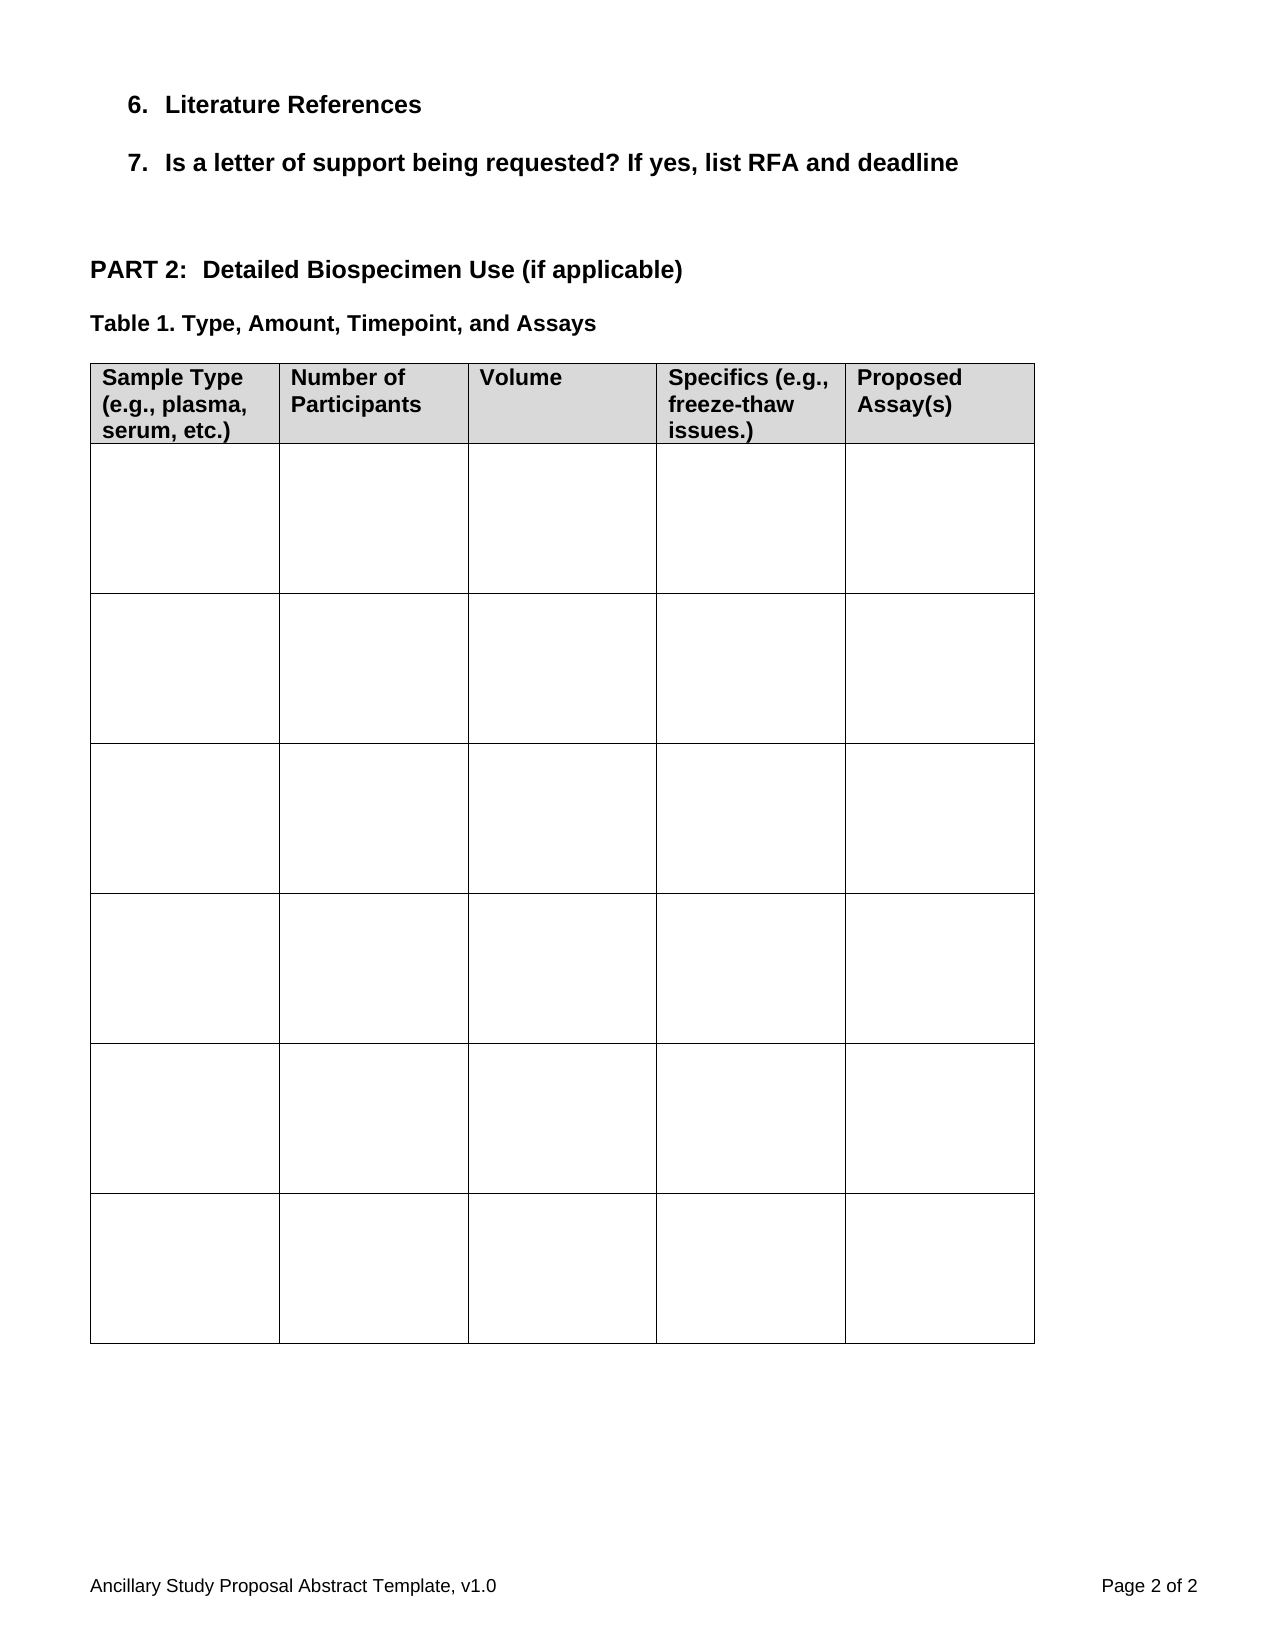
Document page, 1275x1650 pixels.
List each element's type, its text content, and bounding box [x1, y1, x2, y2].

text PART 2: Detailed Biospecimen Use (if applicable) [90, 255, 1200, 284]
table_header Number of Participants [280, 364, 468, 443]
table_cell [657, 1044, 845, 1193]
table_cell [846, 1044, 1034, 1193]
table_cell [91, 1194, 279, 1343]
table_cell [846, 894, 1034, 1043]
table_cell [657, 444, 845, 593]
table_cell [846, 444, 1034, 593]
list Is a letter of support being requested? If yes, list RFA and deadline [127, 147, 1200, 176]
table_cell [280, 1044, 468, 1193]
table_cell [846, 594, 1034, 743]
table_cell [469, 444, 656, 593]
table_cell [657, 1194, 845, 1343]
table_cell [469, 1194, 656, 1343]
table_cell [846, 1194, 1034, 1343]
table_header Specifics (e.g., freeze-thaw issues.) [657, 364, 845, 443]
table_cell [657, 744, 845, 893]
table_header Sample Type (e.g., plasma, serum, etc.) [91, 364, 279, 443]
table_cell [469, 1044, 656, 1193]
table_header Volume [469, 364, 656, 443]
text Table 1. Type, Amount, Timepoint, and Assays [90, 310, 1200, 337]
table_cell [91, 594, 279, 743]
table_cell [280, 894, 468, 1043]
table_header Proposed Assay(s) [846, 364, 1034, 443]
table_cell [91, 1044, 279, 1193]
table_cell [280, 744, 468, 893]
table_cell [846, 744, 1034, 893]
table_cell [280, 444, 468, 593]
table_cell [657, 594, 845, 743]
table_cell [91, 894, 279, 1043]
table_cell [91, 444, 279, 593]
table_cell [469, 594, 656, 743]
table_cell [280, 1194, 468, 1343]
table_cell [469, 894, 656, 1043]
table_cell [657, 894, 845, 1043]
table_cell [280, 594, 468, 743]
table_cell [469, 744, 656, 893]
table_cell [91, 744, 279, 893]
list Literature References [127, 90, 1200, 119]
